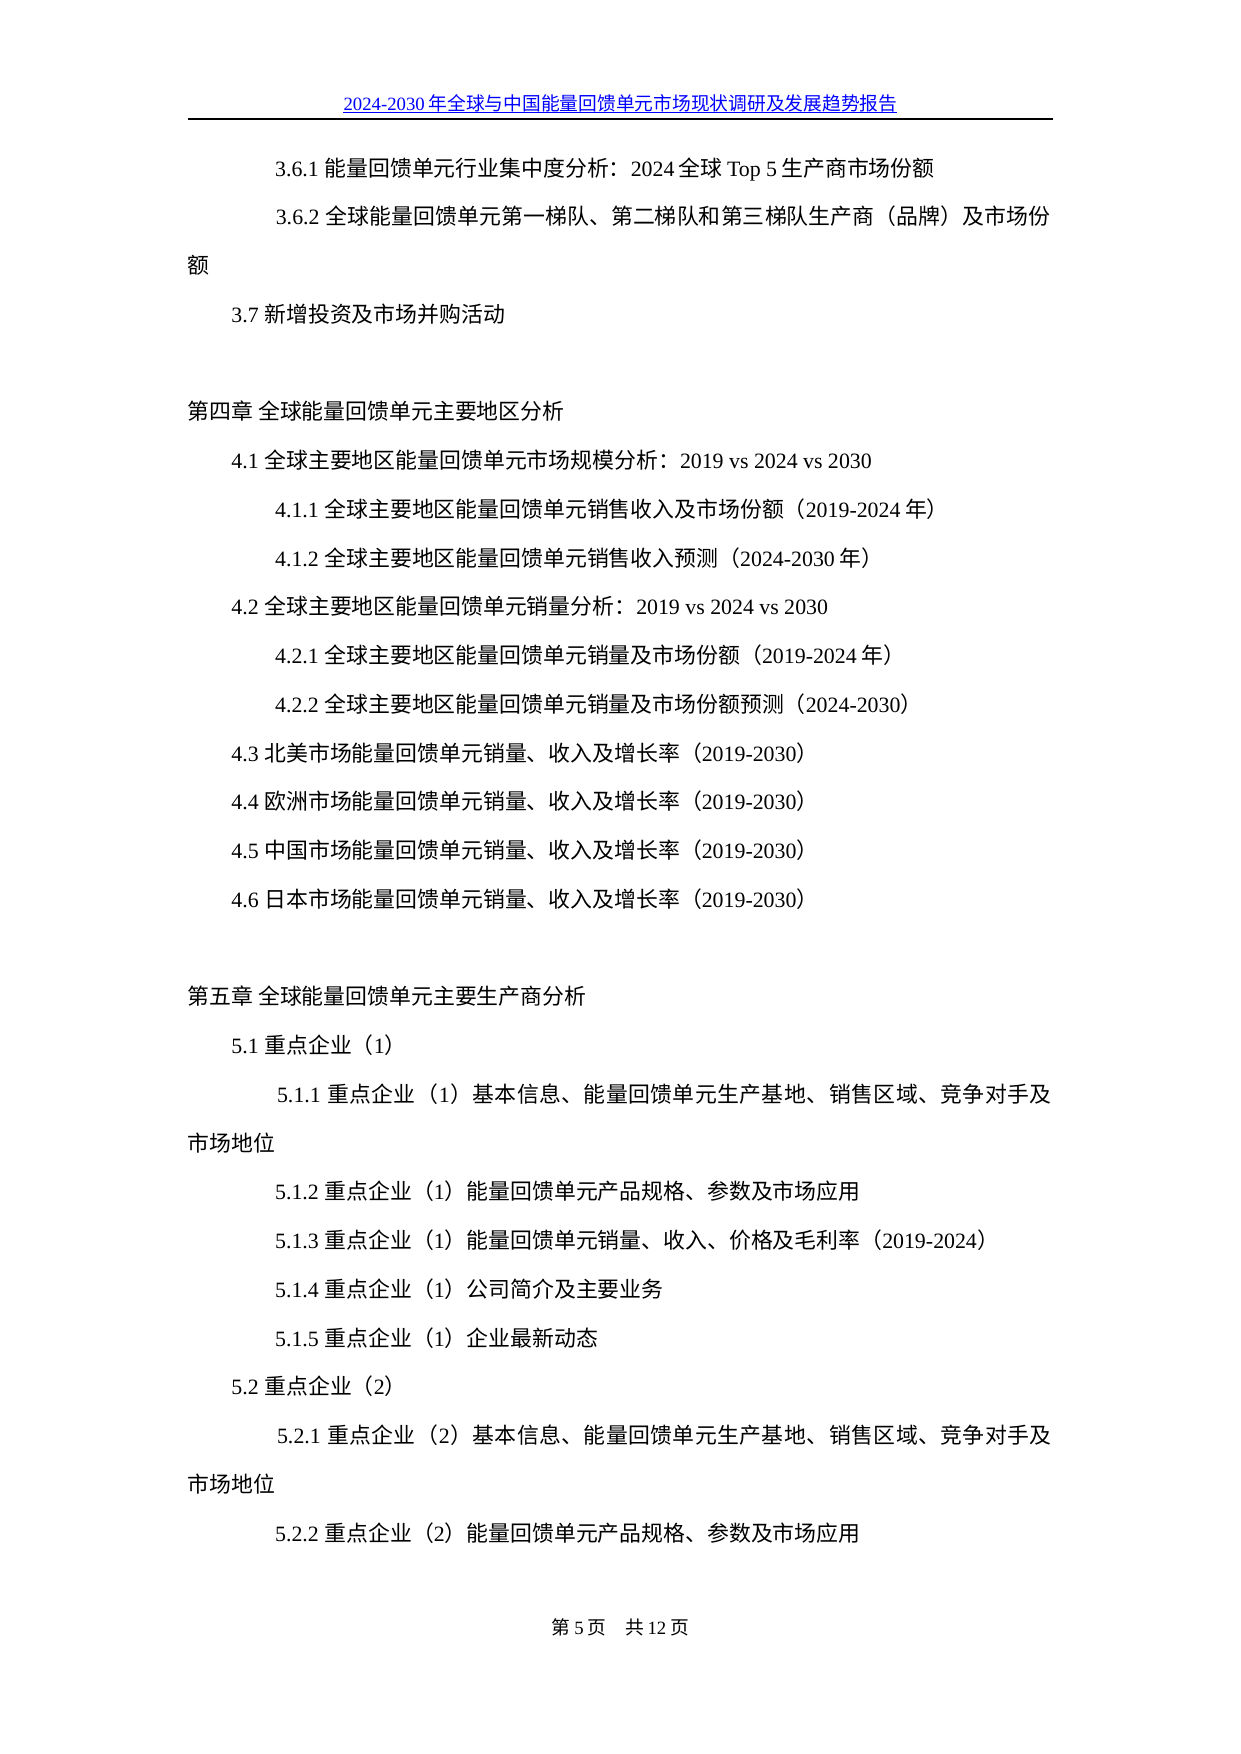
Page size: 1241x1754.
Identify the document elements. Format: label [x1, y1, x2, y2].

text [187, 150, 1053, 1548]
